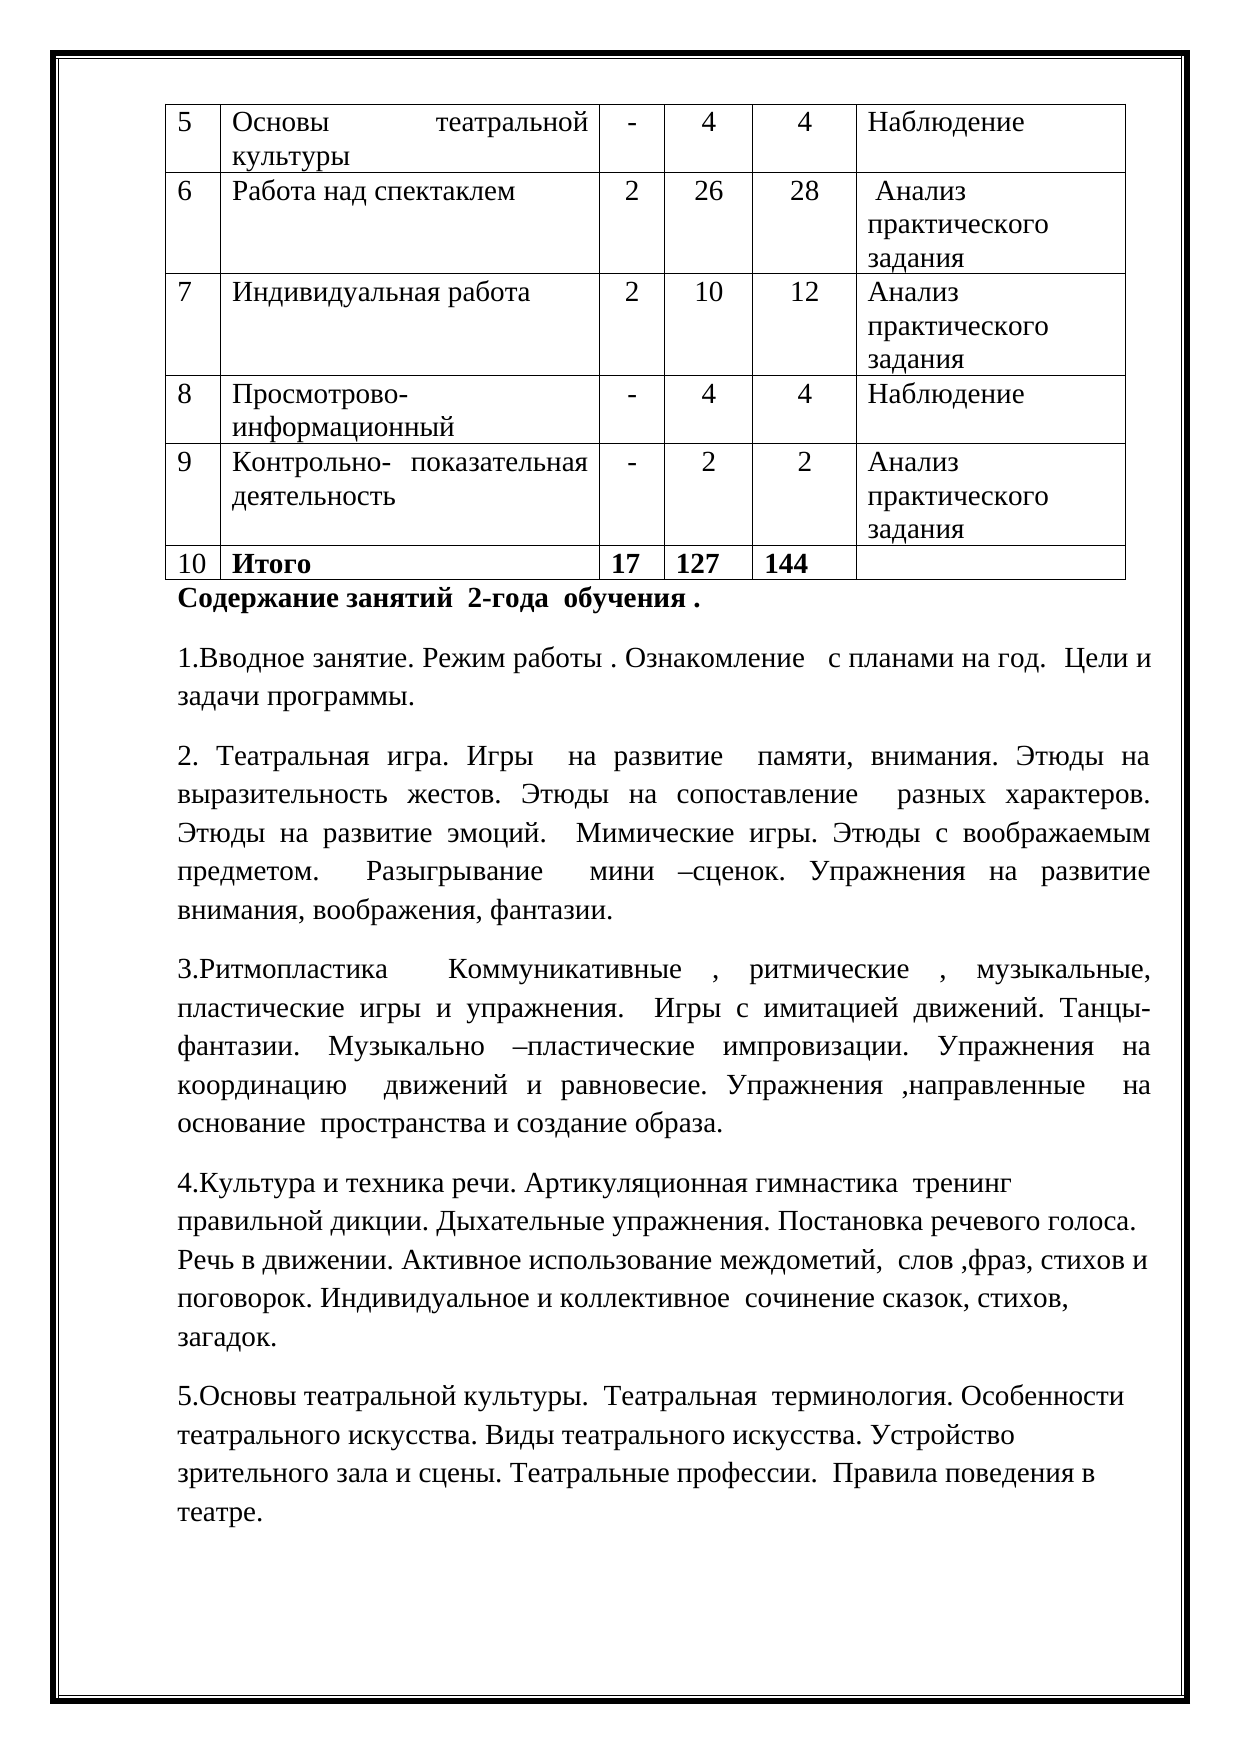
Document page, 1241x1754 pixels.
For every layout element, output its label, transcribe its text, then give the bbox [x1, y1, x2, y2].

table_cell Анализ практического задания [857, 444, 1125, 545]
table_cell Наблюдение [857, 105, 1125, 172]
table_cell - [600, 444, 664, 545]
table_cell Наблюдение [857, 376, 1125, 443]
table_cell Контрольно- показательная деятельность [221, 444, 599, 545]
table_cell - [600, 105, 664, 172]
table_cell 2 [600, 274, 664, 375]
table_cell Просмотрово- информационный [221, 376, 599, 443]
table_cell 26 [665, 173, 752, 273]
table_cell 4 [753, 376, 856, 443]
text 1.Вводное занятие. Режим работы . Ознакомление с планами на год. Цели и задачи программы. [177, 640, 1152, 712]
text 5.Основы театральной культуры. Театральная терминология. Особенности театрального искусства. Виды театрального искусства. Устройство зрительного зала и сцены. Театральные профессии. Правила поведения в театре. [177, 1378, 1152, 1527]
table_cell 4 [665, 376, 752, 443]
table_cell 2 [753, 444, 856, 545]
table_cell 7 [166, 274, 220, 375]
table_cell Анализ практического задания [857, 274, 1125, 375]
table_cell Индивидуальная работа [221, 274, 599, 375]
table_cell 28 [753, 173, 856, 273]
table_cell 127 [665, 546, 752, 579]
table_cell Основы театральной культуры [221, 105, 599, 172]
table_cell - [600, 376, 664, 443]
table_cell [857, 546, 1125, 579]
table_cell 8 [166, 376, 220, 443]
table_cell Итого [221, 546, 599, 579]
table_cell 5 [166, 105, 220, 172]
table_cell 12 [753, 274, 856, 375]
table_cell 2 [665, 444, 752, 545]
table_cell 4 [753, 105, 856, 172]
text 3.Ритмопластика Коммуникативные , ритмические , музыкальные, пластические игры и упражнения. Игры с имитацией движений. Танцы- фантазии. Музыкально –пластические импровизации. Упражнения на координацию движений и равновесие. Упражнения ,направленные на основание пространства и создание образа. [177, 951, 1152, 1139]
table_cell Анализ практического задания [857, 173, 1125, 273]
text Содержание занятий 2-года обучения . [177, 580, 1152, 614]
table_cell 17 [600, 546, 664, 579]
table_cell 10 [665, 274, 752, 375]
table_cell 6 [166, 173, 220, 273]
text 2. Театральная игра. Игры на развитие памяти, внимания. Этюды на выразительность жестов. Этюды на сопоставление разных характеров. Этюды на развитие эмоций. Мимические игры. Этюды с воображаемым предметом. Разыгрывание мини –сценок. Упражнения на развитие внимания, воображения, фантазии. [177, 738, 1152, 925]
table_cell Работа над спектаклем [221, 173, 599, 273]
table_cell 2 [600, 173, 664, 273]
table_cell 144 [753, 546, 856, 579]
table_cell 9 [166, 444, 220, 545]
text 4.Культура и техника речи. Артикуляционная гимнастика тренинг правильной дикции. Дыхательные упражнения. Постановка речевого голоса. Речь в движении. Активное использование междометий, слов ,фраз, стихов и поговорок. Индивидуальное и коллективное сочинение сказок, стихов, загадок. [177, 1165, 1152, 1352]
table_cell 4 [665, 105, 752, 172]
table_cell 10 [166, 546, 220, 579]
